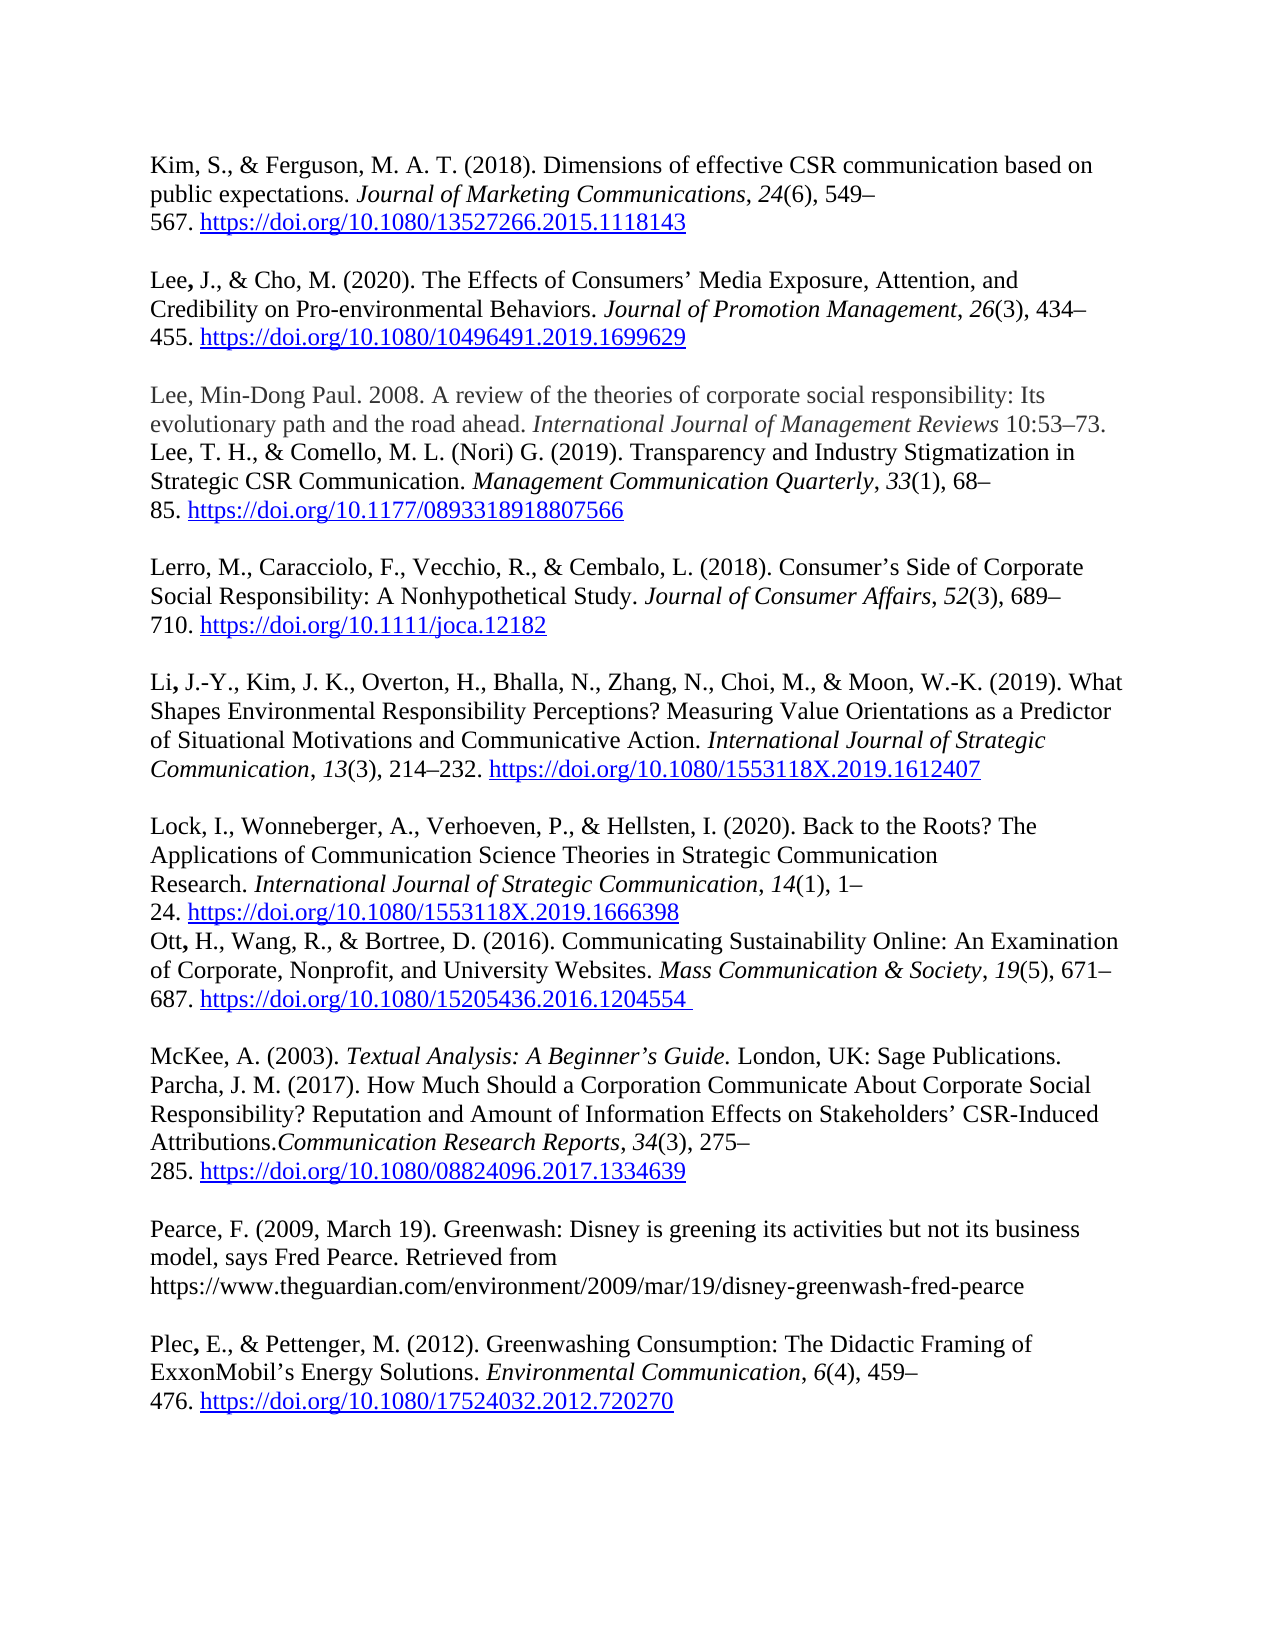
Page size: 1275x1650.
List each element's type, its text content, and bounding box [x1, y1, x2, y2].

text Lee, J., & Cho, M. (2020). The Effects of Consumers’ Media Exposure, Attention, and Credibility on Pro-environmental Behaviors. Journal of Promotion Management, 26(3), 434–455. https://doi.org/10.1080/10496491.2019.1699629 [150, 265, 1125, 351]
text Parcha, J. M. (2017). How Much Should a Corporation Communicate About Corporate Social Responsibility? Reputation and Amount of Information Effects on Stakeholders’ CSR-Induced Attributions.Communication Research Reports, 34(3), 275–285. https://doi.org/10.1080/08824096.2017.1334639 [150, 1070, 1125, 1185]
text Lock, I., Wonneberger, A., Verhoeven, P., & Hellsten, I. (2020). Back to the Roots? The Applications of Communication Science Theories in Strategic Communication Research. International Journal of Strategic Communication, 14(1), 1–24. https://doi.org/10.1080/1553118X.2019.1666398 [150, 811, 1125, 926]
text Plec, E., & Pettenger, M. (2012). Greenwashing Consumption: The Didactic Framing of ExxonMobil’s Energy Solutions. Environmental Communication, 6(4), 459–476. https://doi.org/10.1080/17524032.2012.720270 [150, 1329, 1125, 1415]
text Lee, T. H., & Comello, M. L. (Nori) G. (2019). Transparency and Industry Stigmatization in Strategic CSR Communication. Management Communication Quarterly, 33(1), 68–85. https://doi.org/10.1177/0893318918807566 [150, 437, 1125, 524]
text Li, J.-Y., Kim, J. K., Overton, H., Bhalla, N., Zhang, N., Choi, M., & Moon, W.-K. (2019). What Shapes Environmental Responsibility Perceptions? Measuring Value Orientations as a Predictor of Situational Motivations and Communicative Action. International Journal of Strategic Communication, 13(3), 214–232. https://doi.org/10.1080/1553118X.2019.1612407 [150, 667, 1125, 782]
text Pearce, F. (2009, March 19). Greenwash: Disney is greening its activities but not its business model, says Fred Pearce. Retrieved from https://www.theguardian.com/environment/2009/mar/19/disney-greenwash-fred-pearce [150, 1214, 1125, 1300]
text Lerro, M., Caracciolo, F., Vecchio, R., & Cembalo, L. (2018). Consumer’s Side of Corporate Social Responsibility: A Nonhypothetical Study. Journal of Consumer Affairs, 52(3), 689–710. https://doi.org/10.1111/joca.12182 [150, 552, 1125, 639]
text Ott, H., Wang, R., & Bortree, D. (2016). Communicating Sustainability Online: An Examination of Corporate, Nonprofit, and University Websites. Mass Communication & Society, 19(5), 671–687. https://doi.org/10.1080/15205436.2016.1204554 [150, 926, 1125, 1012]
text McKee, A. (2003). Textual Analysis: A Beginner’s Guide. London, UK: Sage Publications. [150, 1041, 1125, 1070]
text Kim, S., & Ferguson, M. A. T. (2018). Dimensions of effective CSR communication based on public expectations. Journal of Marketing Communications, 24(6), 549–567. https://doi.org/10.1080/13527266.2015.1118143 [150, 150, 1125, 236]
